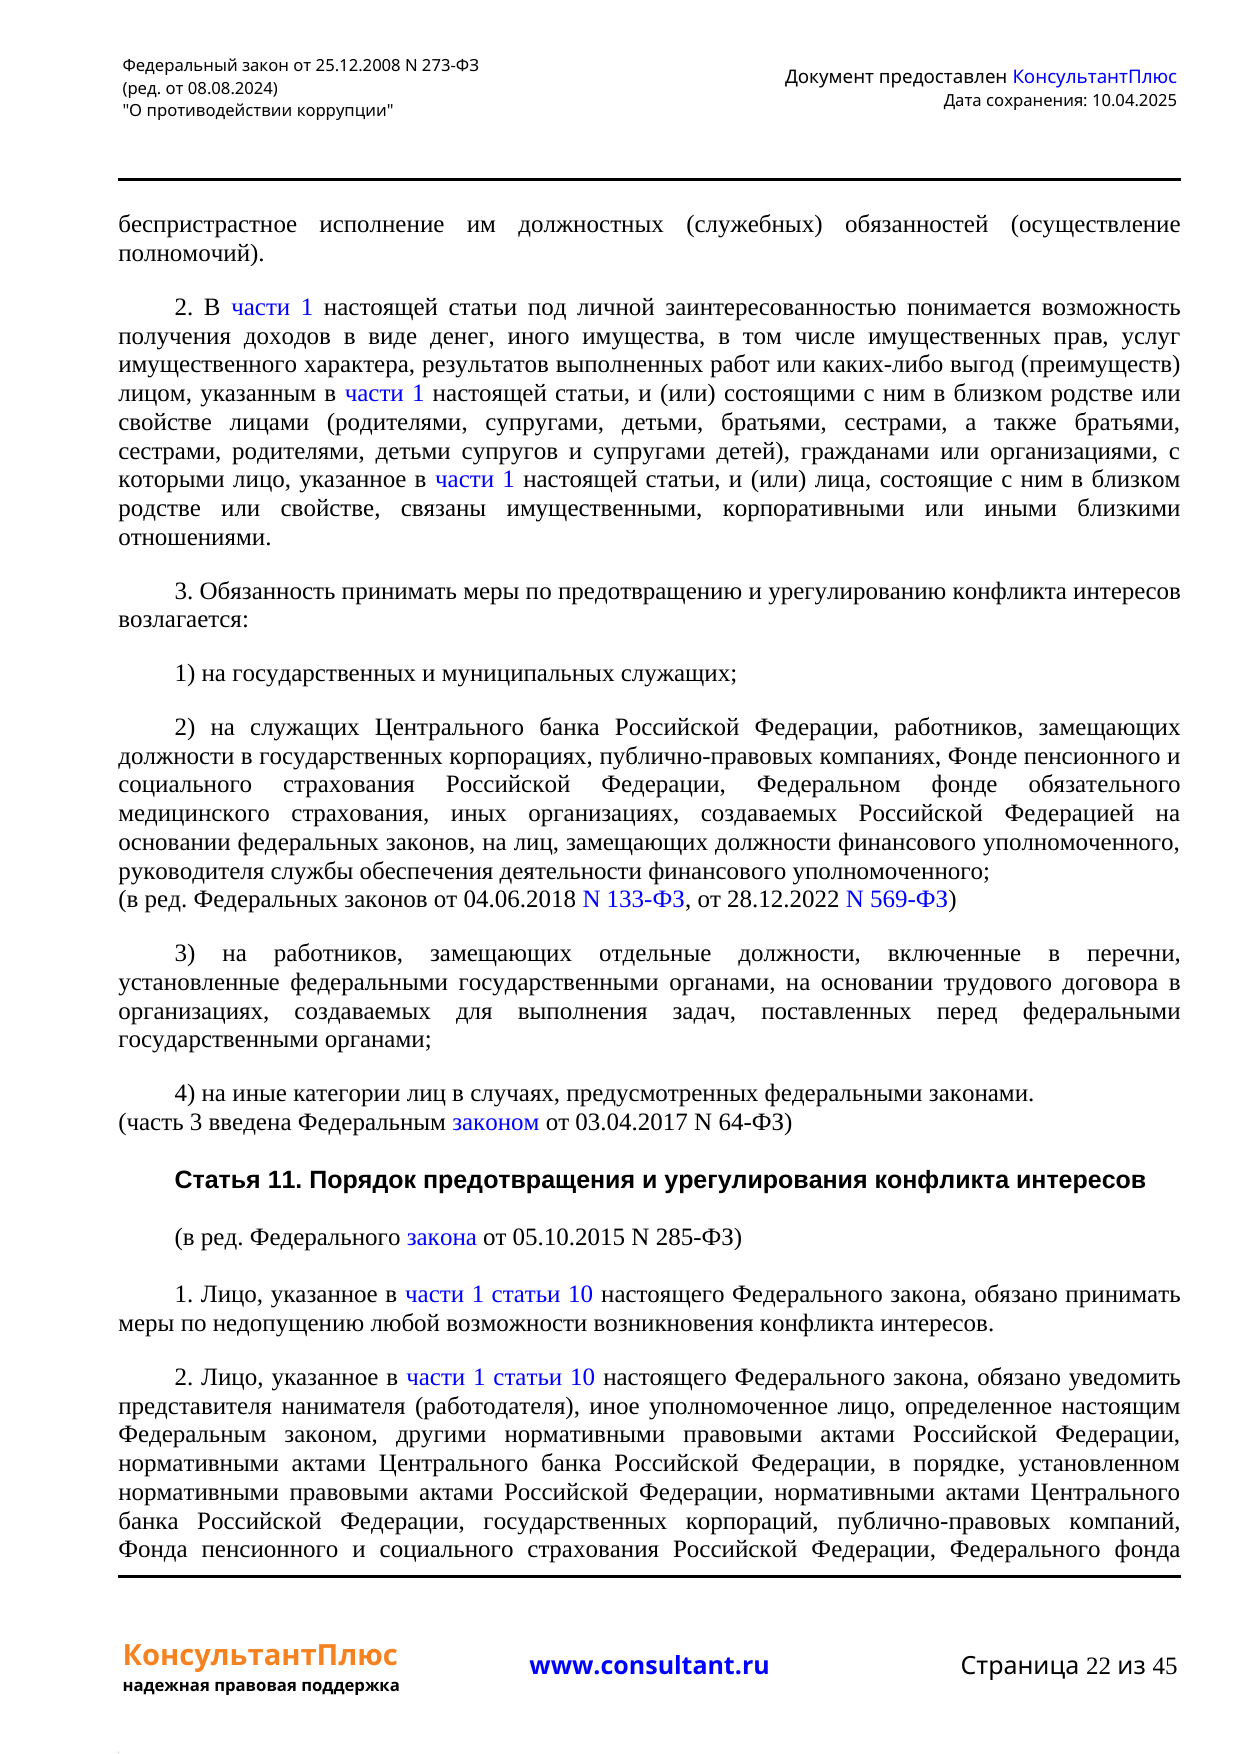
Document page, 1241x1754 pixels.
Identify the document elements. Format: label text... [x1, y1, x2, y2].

text 1) на государственных и муниципальных служащих; [118, 658, 1181, 687]
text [118, 209, 1181, 267]
text (часть 3 введена Федеральным законом от 03.04.2017 N 64-ФЗ) [118, 1107, 1181, 1136]
text 2. В части 1 настоящей статьи под личной заинтересованностью понимается возможность получения доходов в виде денег, иного имущества, в том числе имущественных прав, услуг имущественного характера, результатов выполненных работ или каких-либо выгод (преимуществ) лицом, указанным в части 1 настоящей статьи, и (или) состоящими с ним в близком родстве или свойстве лицами (родителями, супругами, детьми, братьями, сестрами, а также братьями, сестрами, родителями, детьми супругов и супругами детей), гражданами или организациями, с которыми лицо, указанное в части 1 настоящей статьи, и (или) лица, состоящие с ним в близком родстве или свойстве, связаны имущественными, корпоративными или иными близкими отношениями. [118, 292, 1181, 551]
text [118, 1362, 1181, 1563]
text 3) на работников, замещающих отдельные должности, включенные в перечни, установленные федеральными государственными органами, на основании трудового договора в организациях, создаваемых для выполнения задач, поставленных перед федеральными государственными органами; [118, 938, 1181, 1053]
text 4) на иные категории лиц в случаях, предусмотренных федеральными законами. [118, 1078, 1181, 1107]
text (в ред. Федеральных законов от 04.06.2018 N 133-ФЗ, от 28.12.2022 N 569-ФЗ) [118, 884, 1181, 913]
text 3. Обязанность принимать меры по предотвращению и урегулированию конфликта интересов возлагается: [118, 576, 1181, 633]
text (в ред. Федерального закона от 05.10.2015 N 285-ФЗ) [118, 1222, 1181, 1251]
text 2) на служащих Центрального банка Российской Федерации, работников, замещающих должности в государственных корпорациях, публично-правовых компаниях, Фонде пенсионного и социального страхования Российской Федерации, Федеральном фонде обязательного медицинского страхования, иных организациях, создаваемых Российской Федерацией на основании федеральных законов, на лиц, замещающих должности финансового уполномоченного, руководителя службы обеспечения деятельности финансового уполномоченного; [118, 712, 1181, 884]
text 1. Лицо, указанное в части 1 статьи 10 настоящего Федерального закона, обязано принимать меры по недопущению любой возможности возникновения конфликта интересов. [118, 1279, 1181, 1337]
title Статья 11. Порядок предотвращения и урегулирования конфликта интересов [118, 1164, 1181, 1193]
